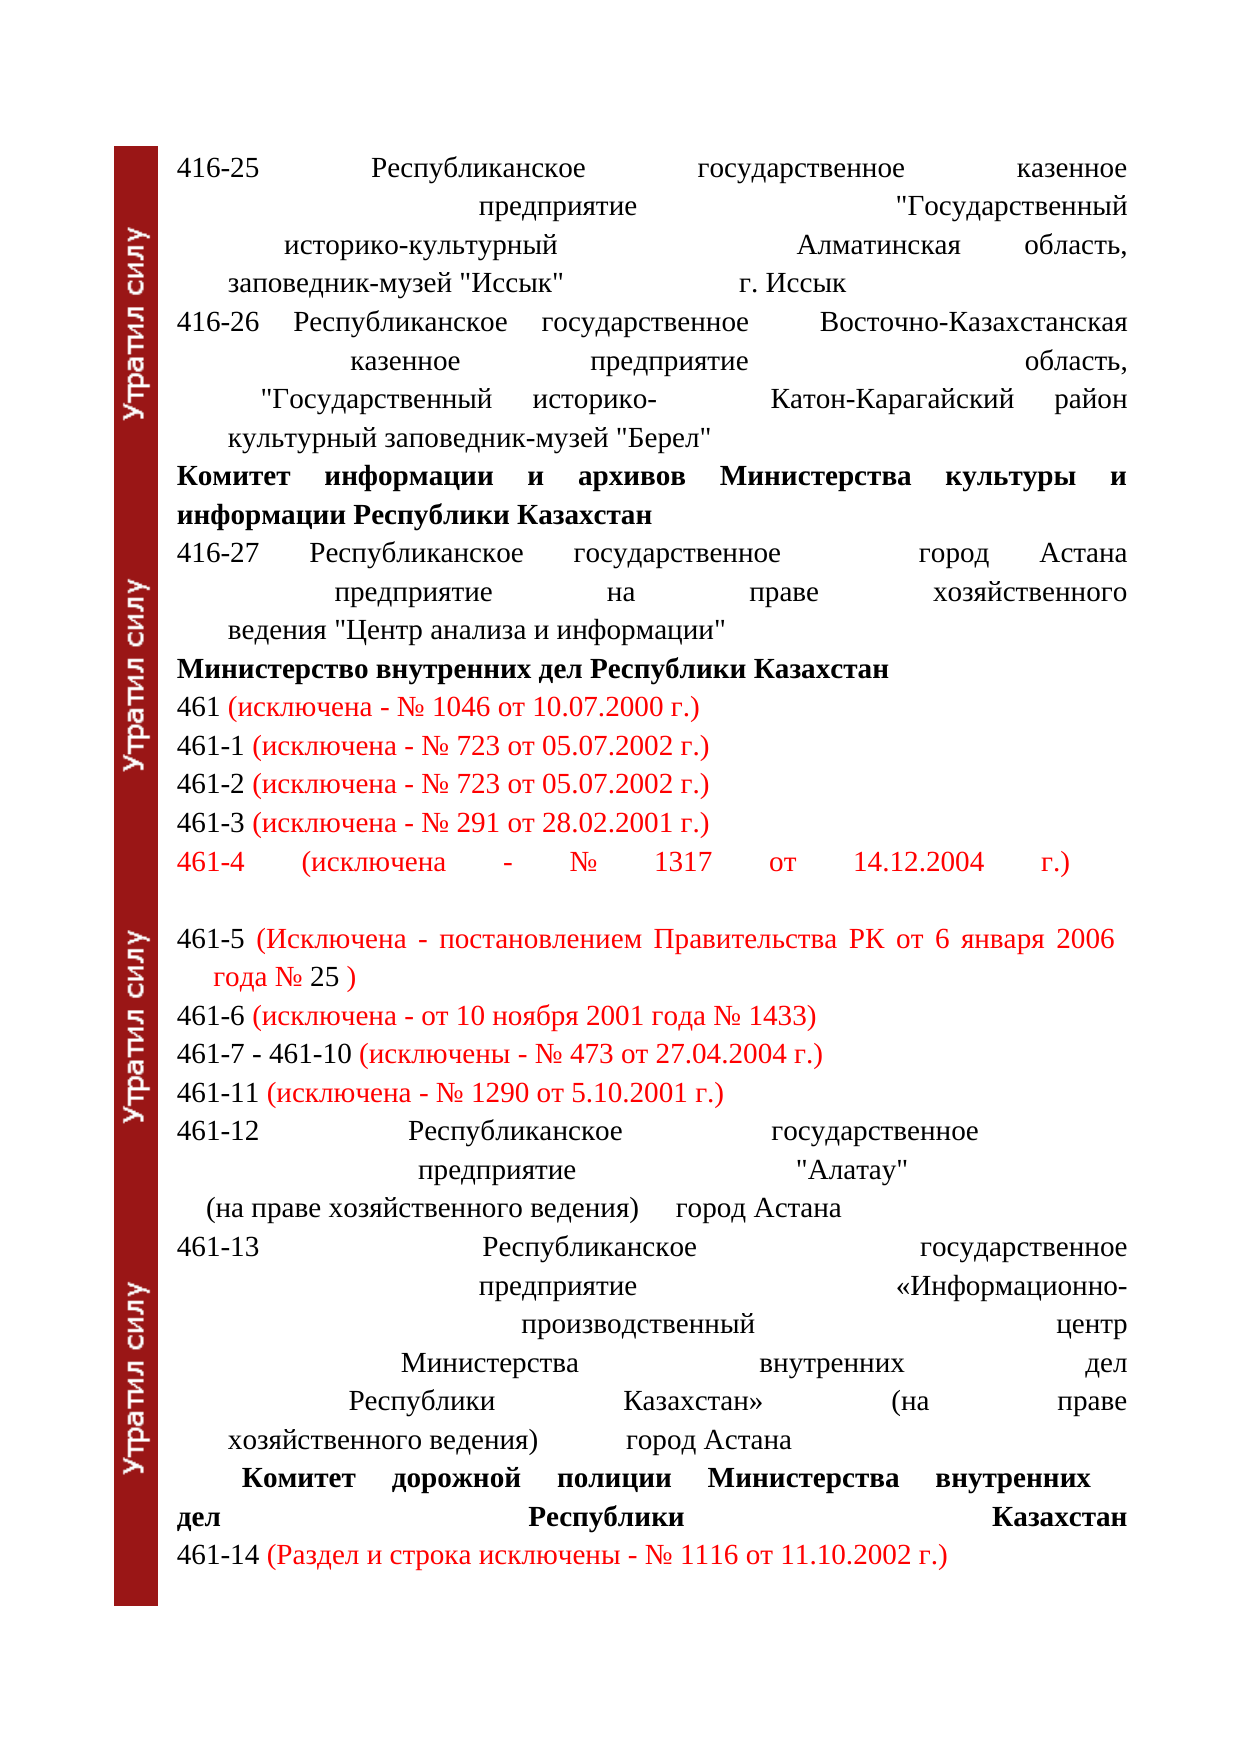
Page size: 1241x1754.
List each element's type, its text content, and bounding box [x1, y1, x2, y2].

picture [114, 1070, 158, 1075]
text 461-3 (исключена - № 291 от 28.02.2001 г.) [112, 805, 1128, 839]
picture [114, 646, 158, 651]
text 461-5 (Исключена - постановлением Правительства РК от 6 января 2006 года № 25 ) [112, 921, 1128, 993]
text 461-6 (исключена - от 10 ноября 2001 года № 1433) [112, 998, 1128, 1031]
text 461-1 (исключена - № 723 от 05.07.2002 г.) [112, 728, 1128, 762]
picture [114, 762, 158, 767]
picture [114, 916, 158, 921]
text Комитет дорожной полиции Министерства внутренних дел Республики Казахстан 461-14 (Раздел и строка исключены - № 1116 от 11.10.2002 г.) [112, 1460, 1128, 1571]
picture [114, 800, 158, 805]
picture [114, 146, 158, 150]
text 461 (исключена - № 1046 от 10.07.2000 г.) [112, 689, 1128, 723]
picture [114, 1224, 158, 1229]
text 416-26 Республиканское государственное Восточно-Казахстанская казенное предприятие область, "Государственный историко- Катон-Карагайский район культурный заповедник-музей "Берел" [112, 304, 1128, 453]
text 461-7 - 461-10 (исключены - № 473 от 27.04.2004 г.) [112, 1036, 1128, 1070]
picture [114, 1571, 158, 1606]
picture [114, 530, 158, 535]
text 461-2 (исключена - № 723 от 05.07.2002 г.) [112, 767, 1128, 800]
picture [114, 1455, 158, 1460]
text 416-27 Республиканское государственное город Астана предприятие на праве хозяйственного ведения "Центр анализа и информации" [112, 535, 1128, 646]
text 461-12 Республиканское государственное предприятие "Алатау" (на праве хозяйственного ведения) город Астана [112, 1113, 1128, 1224]
picture [114, 453, 158, 458]
picture [114, 723, 158, 728]
text 461-4 (исключена - № 1317 от 14.12.2004 г.) [112, 844, 1128, 916]
text Комитет информации и архивов Министерства культуры и информации Республики Казахстан [112, 458, 1128, 530]
picture [114, 684, 158, 689]
picture [114, 1108, 158, 1113]
picture [114, 299, 158, 304]
picture [114, 993, 158, 998]
text 416-25 Республиканское государственное казенное предприятие "Государственный историко-культурный Алматинская область, заповедник-музей "Иссык" г. Иссык [112, 150, 1128, 299]
text 461-11 (исключена - № 1290 от 5.10.2001 г.) [112, 1075, 1128, 1108]
picture [114, 1031, 158, 1036]
text 461-13 Республиканское государственное предприятие «Информационно- производственный центр Министерства внутренних дел Республики Казахстан» (на праве хозяйственного ведения) город Астана [112, 1229, 1128, 1455]
picture [114, 839, 158, 844]
text Министерство внутренних дел Республики Казахстан [112, 651, 1128, 684]
